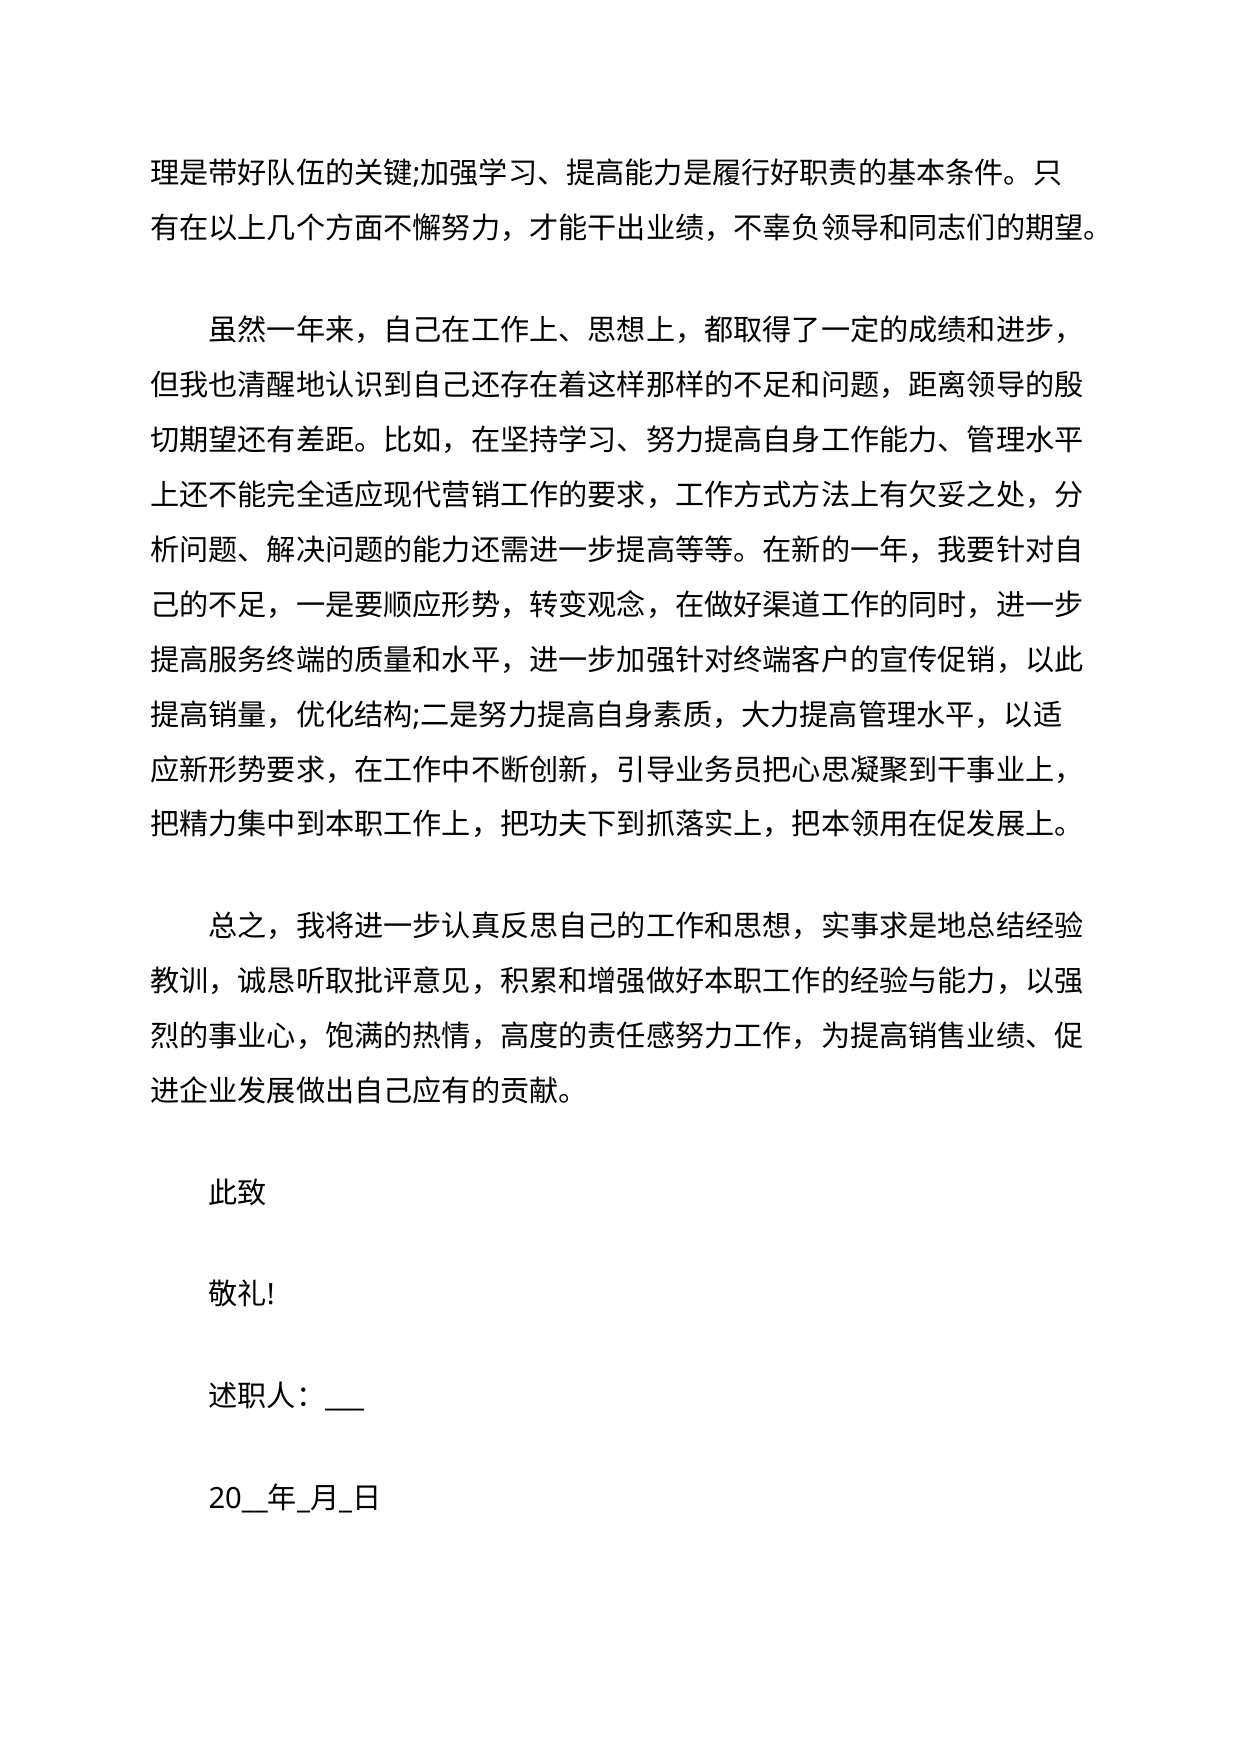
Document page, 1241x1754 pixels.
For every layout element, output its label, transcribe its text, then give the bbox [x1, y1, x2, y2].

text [150, 150, 1090, 247]
text 此致 [150, 1169, 1090, 1211]
text 总之，我将进一步认真反思自己的工作和思想，实事求是地总结经验教训，诚恳听取批评意见，积累和增强做好本职工作的经验与能力，以强烈的事业心，饱满的热情，高度的责任感努力工作，为提高销售业绩、促进企业发展做出自己应有的贡献。 [150, 903, 1090, 1110]
text 虽然一年来，自己在工作上、思想上，都取得了一定的成绩和进步，但我也清醒地认识到自己还存在着这样那样的不足和问题，距离领导的殷切期望还有差距。比如，在坚持学习、努力提高自身工作能力、管理水平上还不能完全适应现代营销工作的要求，工作方式方法上有欠妥之处，分析问题、解决问题的能力还需进一步提高等等。在新的一年，我要针对自己的不足，一是要顺应形势，转变观念，在做好渠道工作的同时，进一步提高服务终端的质量和水平，进一步加强针对终端客户的宣传促销，以此提高销量，优化结构;二是努力提高自身素质，大力提高管理水平，以适应新形势要求，在工作中不断创新，引导业务员把心思凝聚到干事业上，把精力集中到本职工作上，把功夫下到抓落实上，把本领用在促发展上。 [150, 307, 1090, 843]
text 敬礼! [150, 1271, 1090, 1313]
text 20__年_月_日 [150, 1475, 1090, 1517]
text 述职人：___ [150, 1373, 1090, 1415]
